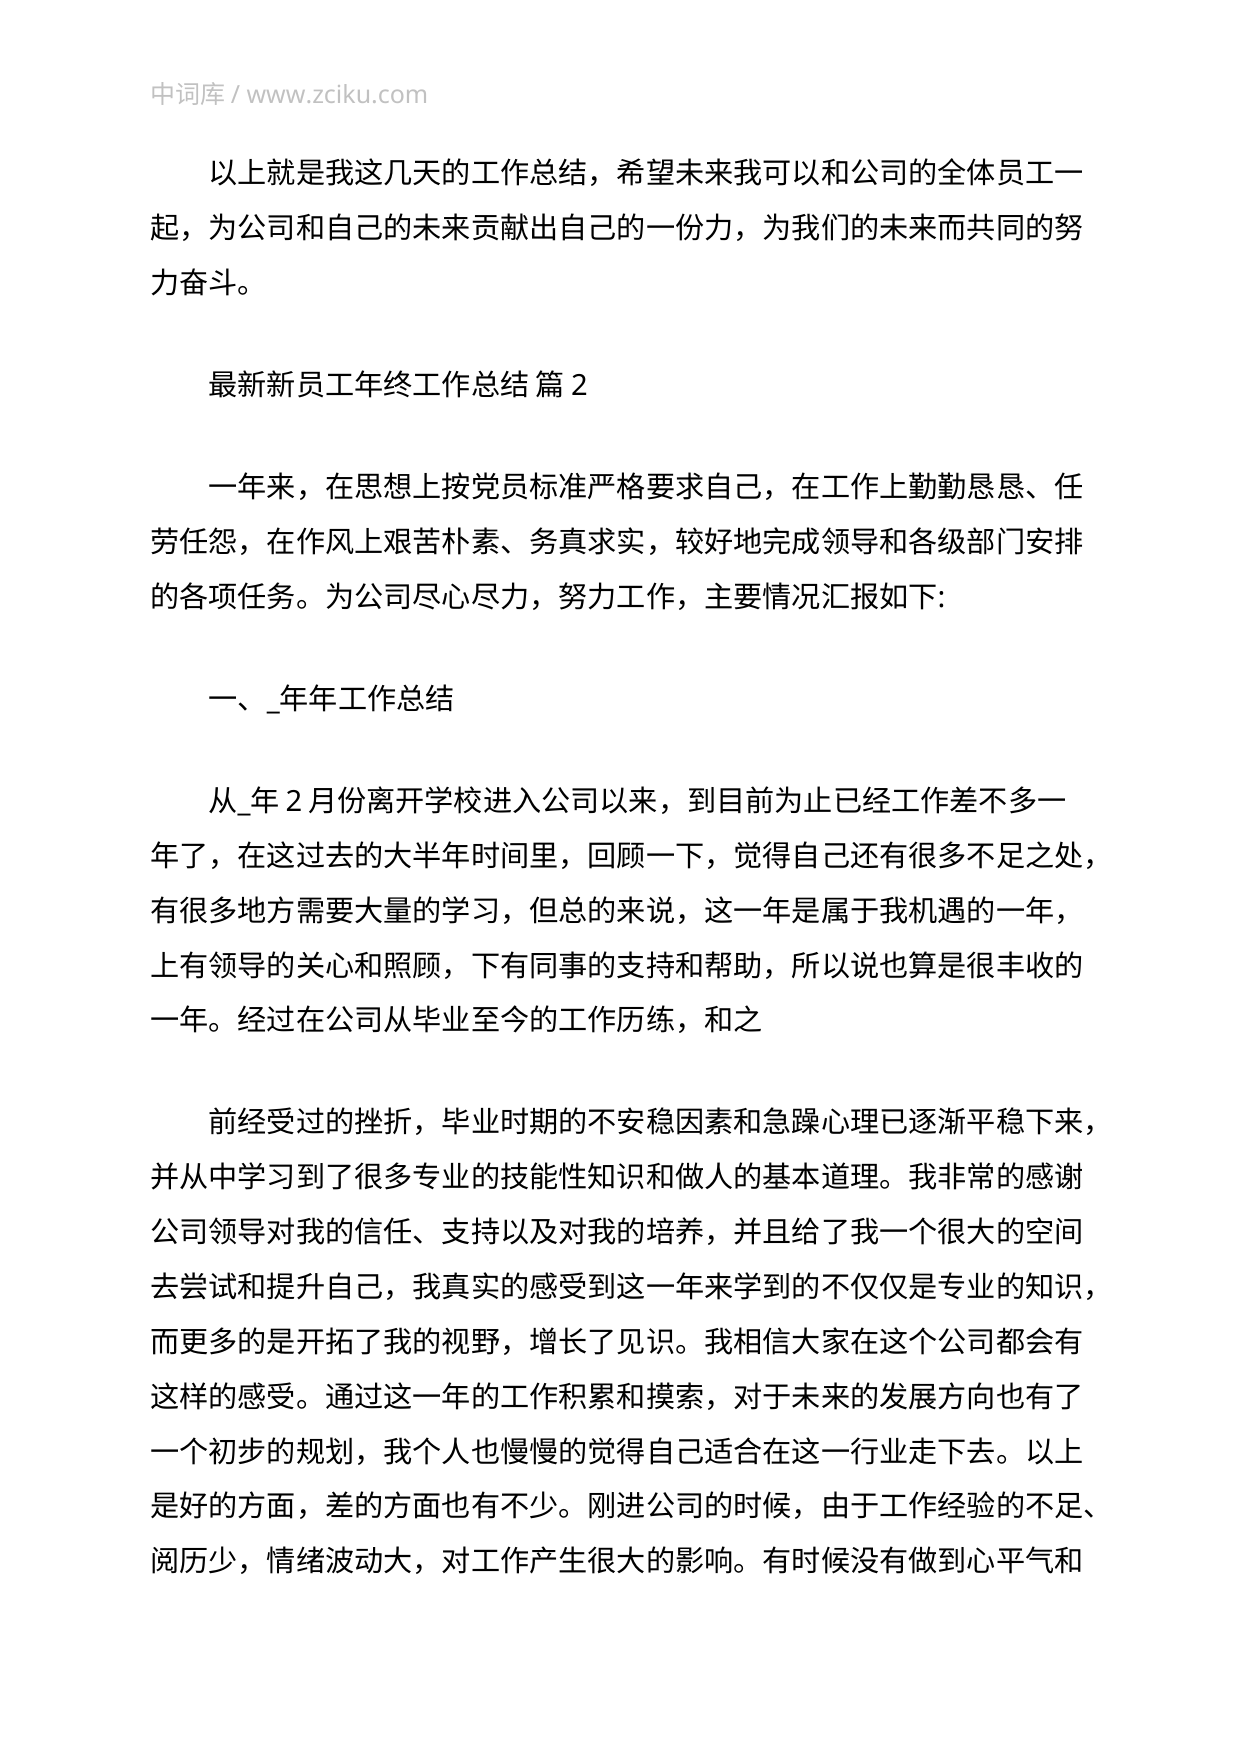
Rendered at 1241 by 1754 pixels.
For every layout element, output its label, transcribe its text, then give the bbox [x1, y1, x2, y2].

text 一、_年年工作总结 [150, 675, 1090, 718]
text 以上就是我这几天的工作总结，希望未来我可以和公司的全体员工一起，为公司和自己的未来贡献出自己的一份力，为我们的未来而共同的努力奋斗。 [150, 150, 1090, 302]
text 最新新员工年终工作总结 篇2 [150, 362, 1090, 404]
text 一年来，在思想上按党员标准严格要求自己，在工作上勤勤恳恳、任劳任怨，在作风上艰苦朴素、务真求实，较好地完成领导和各级部门安排的各项任务。为公司尽心尽力，努力工作，主要情况汇报如下: [150, 463, 1090, 616]
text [150, 1099, 1090, 1580]
text 从_年2月份离开学校进入公司以来，到目前为止已经工作差不多一年了，在这过去的大半年时间里，回顾一下，觉得自己还有很多不足之处，有很多地方需要大量的学习，但总的来说，这一年是属于我机遇的一年，上有领导的关心和照顾，下有同事的支持和帮助，所以说也算是很丰收的一年。经过在公司从毕业至今的工作历练，和之 [150, 777, 1090, 1039]
